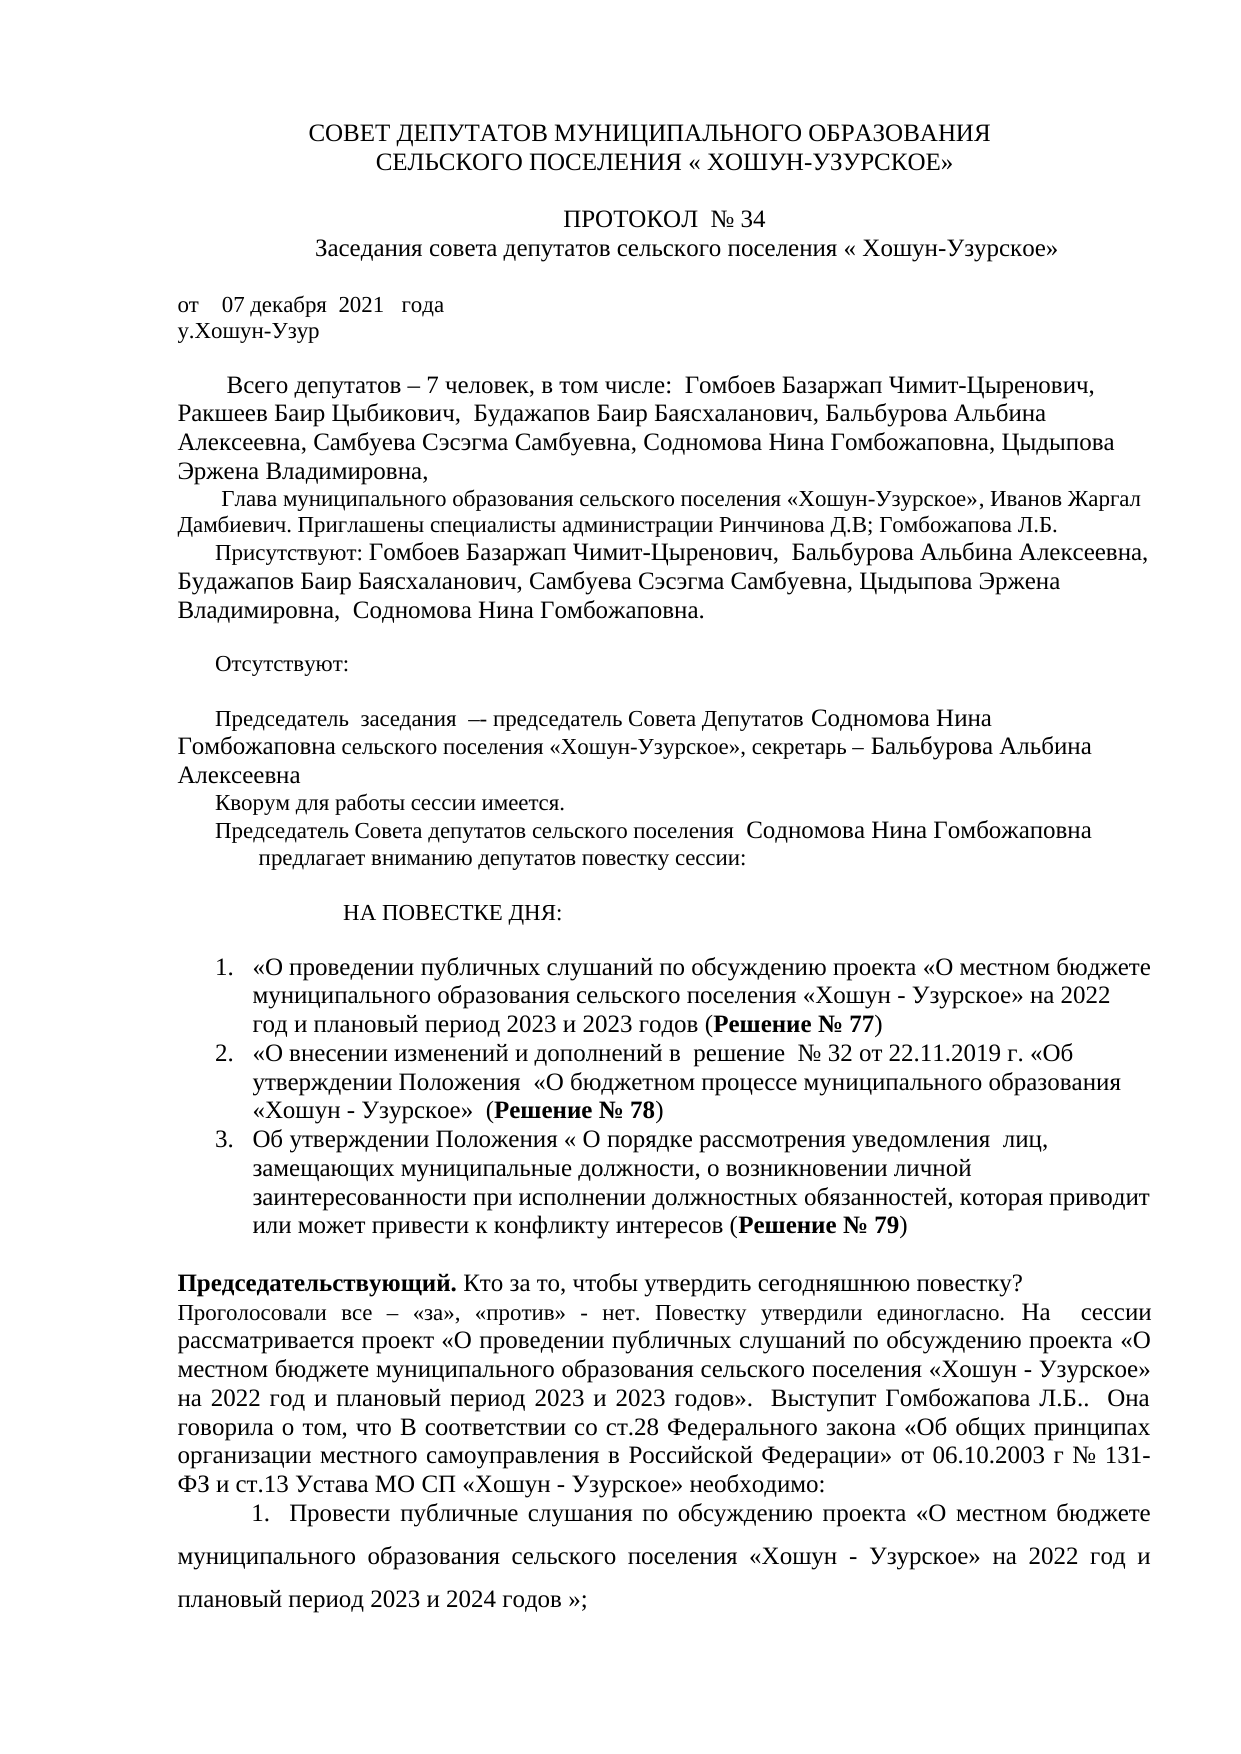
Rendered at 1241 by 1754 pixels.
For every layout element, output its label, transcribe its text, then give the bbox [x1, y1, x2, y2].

text Председатель заседания –- председатель Совета Депутатов Содномова Нина Гомбожаповна сельского поселения «Хошун-Узурское», секретарь – Бальбурова Альбина Алексеевна [177, 703, 1152, 789]
text Председатель Совета депутатов сельского поселения Содномова Нина Гомбожаповна [177, 815, 1152, 844]
text Отсутствуют: [177, 650, 1152, 676]
text НА ПОВЕСТКЕ ДНЯ: [177, 899, 1152, 926]
list «О внесении изменений и дополнений в решение № 32 от 22.11.2019 г. «Об утверждении Положения «О бюджетном процессе муниципального образования «Хошун - Узурское» (Решение № 78) [215, 1038, 1152, 1124]
text СЕЛЬСКОГО ПОСЕЛЕНИЯ « ХОШУН-УЗУРСКОЕ» [177, 147, 1152, 176]
text ПРОТОКОЛ № 34 [177, 204, 1152, 233]
list «О проведении публичных слушаний по обсуждению проекта «О местном бюджете муниципального образования сельского поселения «Хошун - Узурское» на 2022 год и плановый период 2023 и 2023 годов (Решение № 77) [215, 952, 1152, 1038]
list Об утверждении Положения « О порядке рассмотрения уведомления лиц, замещающих муниципальные должности, о возникновении личной заинтересованности при исполнении должностных обязанностей, которая приводит или может привести к конфликту интересов (Решение № 79) [215, 1124, 1152, 1239]
text Глава муниципального образования сельского поселения «Хошун-Узурское», Иванов Жаргал Дамбиевич. Приглашены специалисты администрации Ринчинова Д.В; Гомбожапова Л.Б. [177, 485, 1152, 537]
text СОВЕТ ДЕПУТАТОВ МУНИЦИПАЛЬНОГО ОБРАЗОВАНИЯ [148, 118, 1152, 147]
text у.Хошун-Узур [177, 317, 1152, 343]
text предлагает вниманию депутатов повестку сессии: [215, 844, 1152, 870]
text Кворум для работы сессии имеется. [177, 789, 1152, 815]
text Заседания совета депутатов сельского поселения « Хошун-Узурское» [177, 233, 1152, 262]
text от 07 декабря 2021 года [177, 291, 1152, 317]
text Председательствующий. Кто за то, чтобы утвердить сегодняшнюю повестку? [177, 1268, 1152, 1297]
text Проголосовали все – «за», «против» - нет. Повестку утвердили единогласно. На сессии рассматривается проект «О проведении публичных слушаний по обсуждению проекта «О местном бюджете муниципального образования сельского поселения «Хошун - Узурское» на 2022 год и плановый период 2023 и 2023 годов». Выступит Гомбожапова Л.Б.. Она говорила о том, что В соответствии со ст.28 Федерального закона «Об общих принципах организации местного самоуправления в Российской Федерации» от 06.10.2003 г № 131-ФЗ и ст.13 Устава МО СП «Хошун - Узурское» необходимо: [177, 1297, 1152, 1498]
text Всего депутатов – 7 человек, в том числе: Гомбоев Базаржап Чимит-Цыренович, Ракшеев Баир Цыбикович, Будажапов Баир Баясхаланович, Бальбурова Альбина Алексеевна, Самбуева Сэсэгма Самбуевна, Содномова Нина Гомбожаповна, Цыдыпова Эржена Владимировна, [177, 370, 1152, 485]
text 1. Провести публичные слушания по обсуждению проекта «О местном бюджете муниципального образования сельского поселения «Хошун - Узурское» на 2022 год и плановый период 2023 и 2024 годов »; [177, 1498, 1152, 1613]
text Присутствуют: Гомбоев Базаржап Чимит-Цыренович, Бальбурова Альбина Алексеевна, Будажапов Баир Баясхаланович, Самбуева Сэсэгма Самбуевна, Цыдыпова Эржена Владимировна, Содномова Нина Гомбожаповна. [177, 537, 1152, 624]
